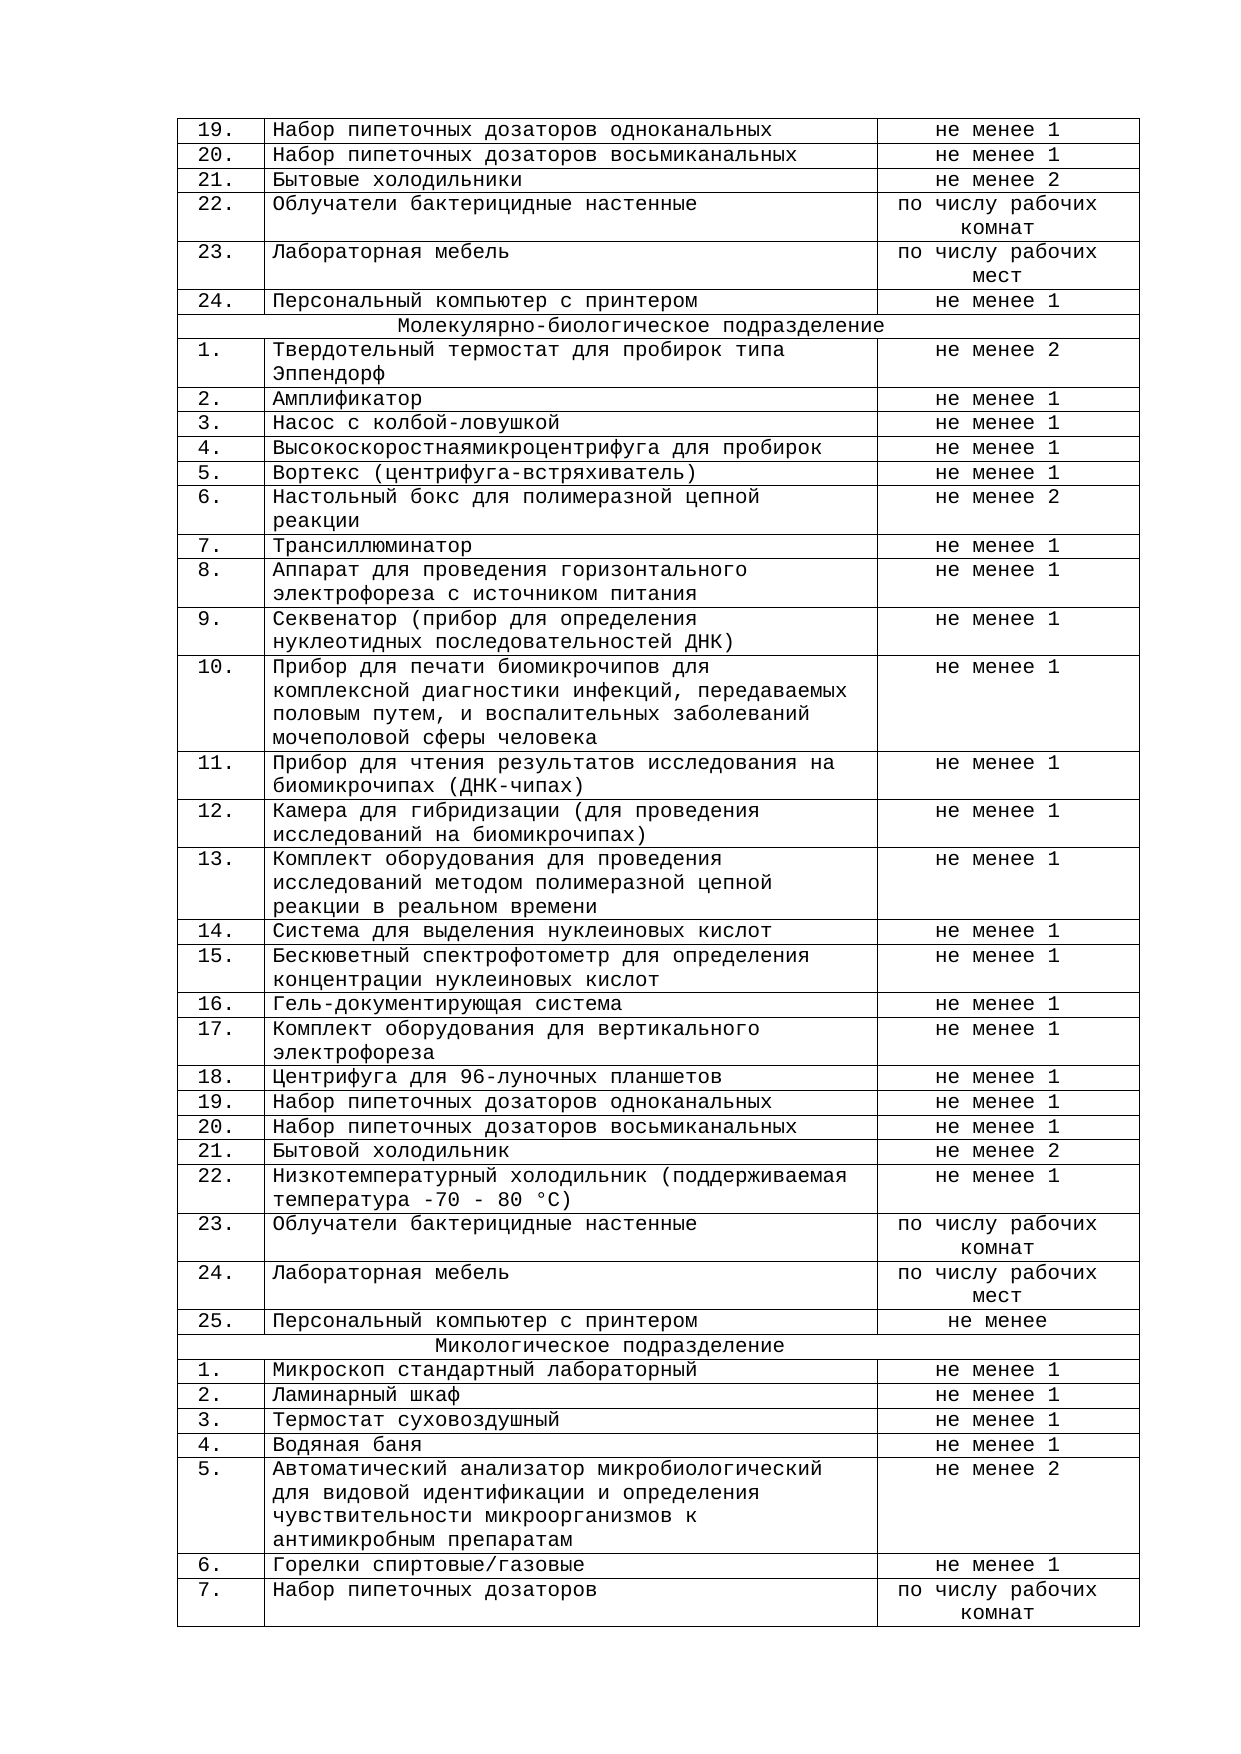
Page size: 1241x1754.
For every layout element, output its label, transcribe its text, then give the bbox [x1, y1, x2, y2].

table_cell по числу рабочих мест [878, 1262, 1139, 1309]
table_cell не менее 1 [878, 1066, 1139, 1090]
table_cell Аппарат для проведения горизонтального электрофореза с источником питания [265, 559, 877, 607]
table_cell не менее 2 [878, 169, 1139, 192]
table_cell 4. [178, 1434, 264, 1457]
table_cell не менее 1 [878, 535, 1139, 558]
table_cell не менее 2 [878, 1458, 1139, 1553]
table_cell 4. [178, 437, 264, 461]
table_cell по числу рабочих комнат [878, 1579, 1139, 1626]
table_cell 2. [178, 1384, 264, 1408]
table_cell Бытовой холодильник [265, 1140, 877, 1164]
table_cell 24. [178, 290, 264, 313]
table_cell Лабораторная мебель [265, 1262, 877, 1309]
table_cell 18. [178, 1066, 264, 1090]
table_cell не менее 1 [878, 945, 1139, 992]
table_cell не менее 1 [878, 1360, 1139, 1383]
table_cell не менее 1 [878, 752, 1139, 799]
table_cell Автоматический анализатор микробиологический для видовой идентификации и определения чувствительности микроорганизмов к антимикробным препаратам [265, 1458, 877, 1553]
table_cell 23. [178, 1214, 264, 1261]
table_cell не менее 1 [878, 119, 1139, 143]
table_cell 22. [178, 1165, 264, 1212]
table_cell Амплификатор [265, 388, 877, 411]
table_cell не менее 1 [878, 1409, 1139, 1432]
table_cell 21. [178, 1140, 264, 1164]
table_cell Набор пипеточных дозаторов [265, 1579, 877, 1626]
table_cell не менее [878, 1310, 1139, 1334]
table_cell Вортекс (центрифуга-встряхиватель) [265, 462, 877, 485]
table_cell 5. [178, 1458, 264, 1553]
table_cell Персональный компьютер с принтером [265, 1310, 877, 1334]
table_cell не менее 1 [878, 800, 1139, 847]
table_cell не менее 1 [878, 559, 1139, 607]
table_cell не менее 1 [878, 1116, 1139, 1139]
table_cell 3. [178, 412, 264, 436]
table_cell Трансиллюминатор [265, 535, 877, 558]
table_cell Набор пипеточных дозаторов одноканальных [265, 119, 877, 143]
table_cell не менее 1 [878, 437, 1139, 461]
table_cell 11. [178, 752, 264, 799]
table_cell Высокоскоростнаямикроцентрифуга для пробирок [265, 437, 877, 461]
table_cell Комплект оборудования для проведения исследований методом полимеразной цепной реакции в реальном времени [265, 848, 877, 919]
table_cell 25. [178, 1310, 264, 1334]
table_cell не менее 1 [878, 848, 1139, 919]
table_cell 10. [178, 656, 264, 751]
table_cell 13. [178, 848, 264, 919]
table_cell Ламинарный шкаф [265, 1384, 877, 1408]
table_cell Гель-документирующая система [265, 993, 877, 1017]
table_cell Облучатели бактерицидные настенные [265, 1214, 877, 1261]
table_cell Набор пипеточных дозаторов одноканальных [265, 1091, 877, 1115]
table_cell Набор пипеточных дозаторов восьмиканальных [265, 144, 877, 167]
table_cell 9. [178, 608, 264, 655]
table_cell 17. [178, 1018, 264, 1065]
table_cell Термостат суховоздушный [265, 1409, 877, 1432]
table_cell Секвенатор (прибор для определения нуклеотидных последовательностей ДНК) [265, 608, 877, 655]
table_cell по числу рабочих мест [878, 242, 1139, 289]
table_cell не менее 2 [878, 339, 1139, 387]
table_cell Микроскоп стандартный лабораторный [265, 1360, 877, 1383]
table_cell Облучатели бактерицидные настенные [265, 193, 877, 241]
table_cell не менее 1 [878, 1165, 1139, 1212]
table_cell 16. [178, 993, 264, 1017]
table_cell не менее 1 [878, 1018, 1139, 1065]
table_cell 15. [178, 945, 264, 992]
table_cell Персональный компьютер с принтером [265, 290, 877, 313]
table_cell не менее 1 [878, 1091, 1139, 1115]
table_cell Горелки спиртовые/газовые [265, 1554, 877, 1577]
table_cell 20. [178, 144, 264, 167]
table_cell по числу рабочих комнат [878, 1214, 1139, 1261]
table_cell 7. [178, 1579, 264, 1626]
table_cell 3. [178, 1409, 264, 1432]
table_cell Набор пипеточных дозаторов восьмиканальных [265, 1116, 877, 1139]
table_cell по числу рабочих комнат [878, 193, 1139, 241]
table_cell 6. [178, 1554, 264, 1577]
table_cell 22. [178, 193, 264, 241]
table_cell не менее 1 [878, 1434, 1139, 1457]
table_cell 8. [178, 559, 264, 607]
table_cell Настольный бокс для полимеразной цепной реакции [265, 486, 877, 534]
table_cell Водяная баня [265, 1434, 877, 1457]
table_cell 5. [178, 462, 264, 485]
table_cell Центрифуга для 96-луночных планшетов [265, 1066, 877, 1090]
table_cell Комплект оборудования для вертикального электрофореза [265, 1018, 877, 1065]
table_cell 12. [178, 800, 264, 847]
table_cell Лабораторная мебель [265, 242, 877, 289]
table_cell не менее 1 [878, 1554, 1139, 1577]
table_cell не менее 1 [878, 462, 1139, 485]
table_cell не менее 2 [878, 486, 1139, 534]
table_cell Бытовые холодильники [265, 169, 877, 192]
table_cell Низкотемпературный холодильник (поддерживаемая температура -70 - 80 °C) [265, 1165, 877, 1212]
table_cell не менее 1 [878, 920, 1139, 944]
table_cell Молекулярно-биологическое подразделение [178, 315, 1139, 338]
table_cell не менее 1 [878, 290, 1139, 313]
table_cell Микологическое подразделение [178, 1335, 1139, 1358]
table_cell 2. [178, 388, 264, 411]
table_cell не менее 1 [878, 144, 1139, 167]
table_cell 23. [178, 242, 264, 289]
table_cell не менее 1 [878, 388, 1139, 411]
table_cell Система для выделения нуклеиновых кислот [265, 920, 877, 944]
table_cell Твердотельный термостат для пробирок типа Эппендорф [265, 339, 877, 387]
table_cell 1. [178, 339, 264, 387]
table_cell Насос с колбой-ловушкой [265, 412, 877, 436]
table_cell 19. [178, 119, 264, 143]
table_cell не менее 1 [878, 412, 1139, 436]
table_cell 24. [178, 1262, 264, 1309]
table_cell 21. [178, 169, 264, 192]
table_cell не менее 1 [878, 993, 1139, 1017]
table_cell 20. [178, 1116, 264, 1139]
table_cell Бескюветный спектрофотометр для определения концентрации нуклеиновых кислот [265, 945, 877, 992]
table_cell не менее 1 [878, 656, 1139, 751]
table_cell 6. [178, 486, 264, 534]
table_cell не менее 1 [878, 608, 1139, 655]
table_cell 1. [178, 1360, 264, 1383]
table_cell Камера для гибридизации (для проведения исследований на биомикрочипах) [265, 800, 877, 847]
table_cell Прибор для печати биомикрочипов для комплексной диагностики инфекций, передаваемых половым путем, и воспалительных заболеваний мочеполовой сферы человека [265, 656, 877, 751]
table_cell 7. [178, 535, 264, 558]
table_cell Прибор для чтения результатов исследования на биомикрочипах (ДНК-чипах) [265, 752, 877, 799]
table_cell не менее 2 [878, 1140, 1139, 1164]
table_cell 14. [178, 920, 264, 944]
table_cell не менее 1 [878, 1384, 1139, 1408]
table_cell 19. [178, 1091, 264, 1115]
